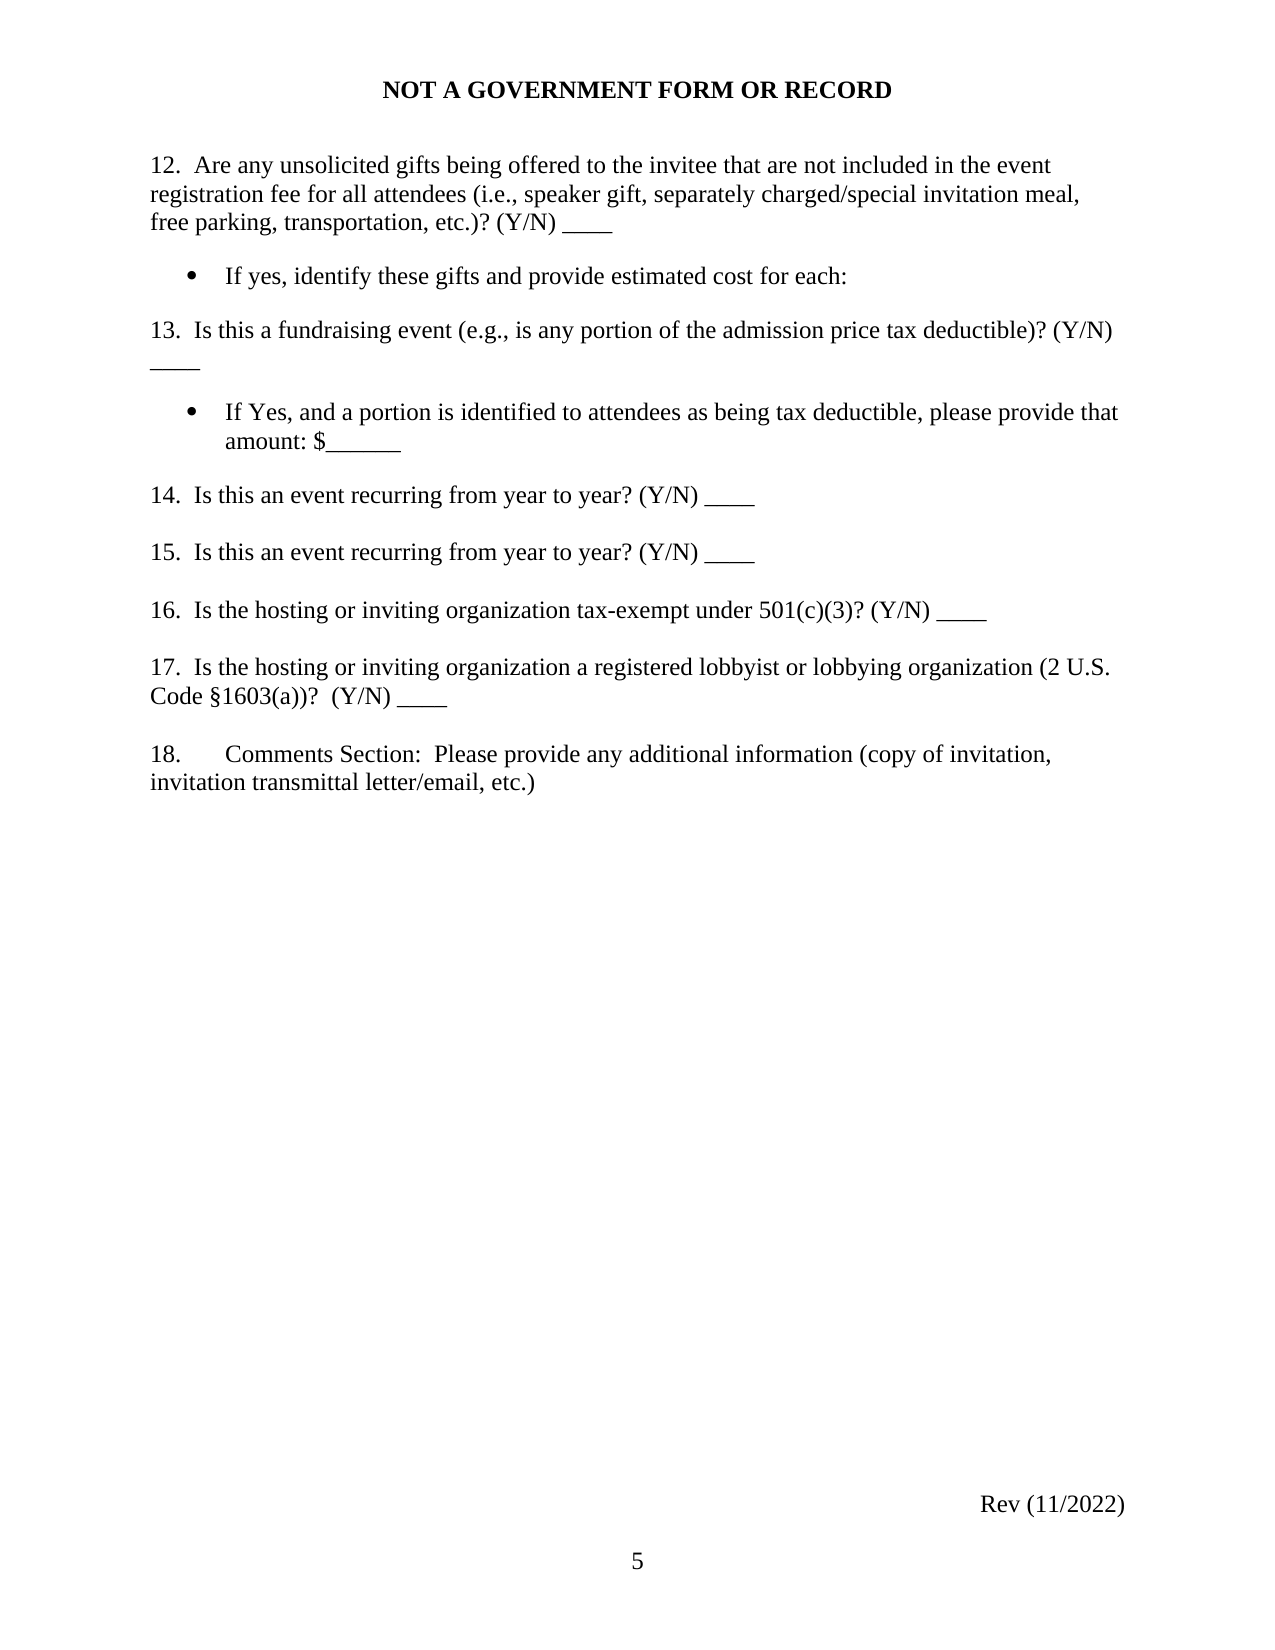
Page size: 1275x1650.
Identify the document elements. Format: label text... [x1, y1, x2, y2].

list If yes, identify these gifts and provide estimated cost for each: [187, 261, 1125, 290]
text 18. Comments Section: Please provide any additional information (copy of invitation, invitation transmittal letter/email, etc.) [150, 739, 1125, 796]
text 12. Are any unsolicited gifts being offered to the invitee that are not included in the event registration fee for all attendees (i.e., speaker gift, separately charged/special invitation meal, free parking, transportation, etc.)? (Y/N) ____ [150, 150, 1125, 236]
text 15. Is this an event recurring from year to year? (Y/N) ____ [150, 537, 1125, 566]
text 16. Is the hosting or inviting organization tax-exempt under 501(c)(3)? (Y/N) ____ [150, 595, 1125, 624]
text 14. Is this an event recurring from year to year? (Y/N) ____ [150, 480, 1125, 509]
list If Yes, and a portion is identified to attendees as being tax deductible, please provide that amount: $______ [187, 397, 1125, 455]
text 13. Is this a fundraising event (e.g., is any portion of the admission price tax deductible)? (Y/N) ____ [150, 315, 1125, 372]
text 17. Is the hosting or inviting organization a registered lobbyist or lobbying organization (2 U.S. Code §1603(a))? (Y/N) ____ [150, 652, 1125, 710]
